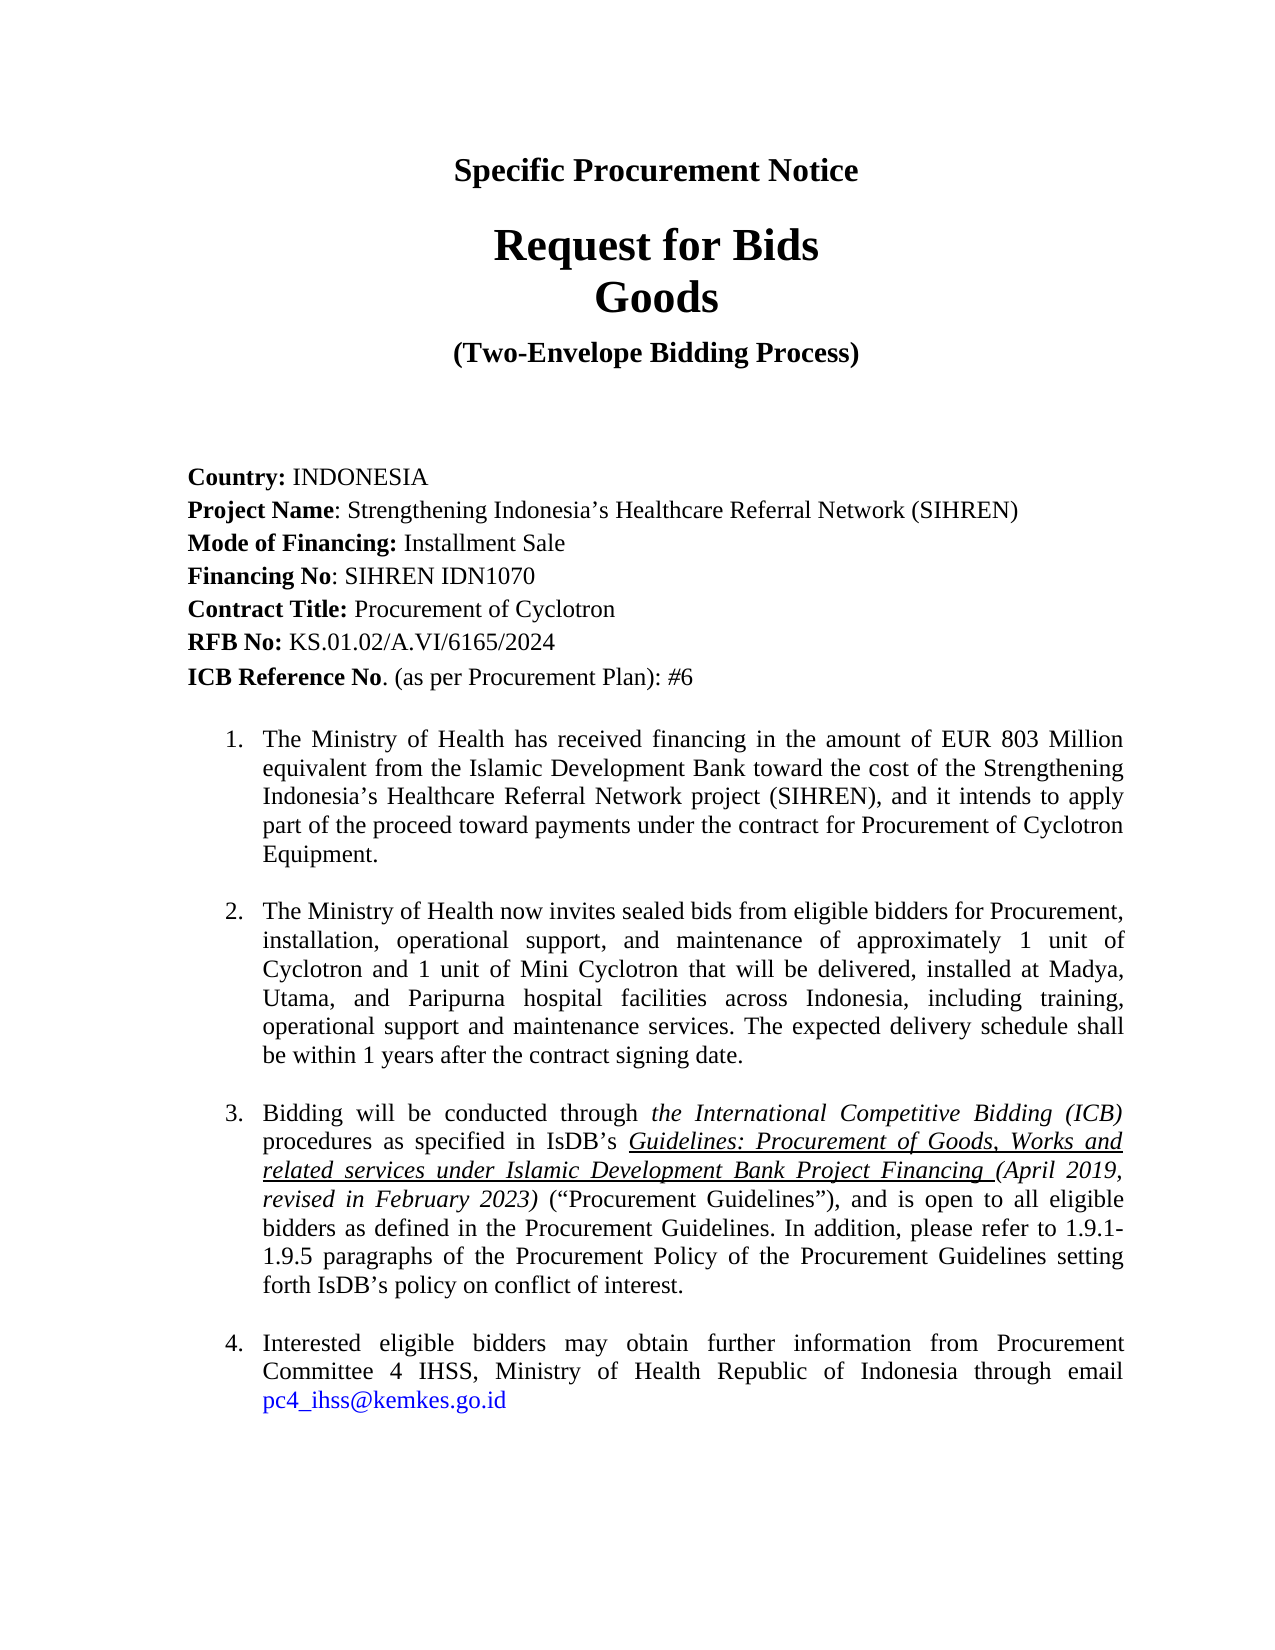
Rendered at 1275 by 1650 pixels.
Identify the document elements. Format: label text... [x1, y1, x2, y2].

text Specific Procurement Notice [187, 150, 1125, 188]
text Mode of Financing: Installment Sale [187, 528, 1125, 557]
text RFB No: KS.01.02/A.VI/6165/2024 [187, 627, 1125, 656]
text (Two-Envelope Bidding Process) [187, 335, 1125, 368]
list The Ministry of Health has received financing in the amount of EUR 803 Million equivalent from the Islamic Development Bank toward the cost of the Strengthening Indonesia’s Healthcare Referral Network project (SIHREN), and it intends to apply part of the proceed toward payments under the contract for Procurement of Cyclotron Equipment. [225, 724, 1125, 868]
list Bidding will be conducted through the International Competitive Bidding (ICB) procedures as specified in IsDB’s Guidelines: Procurement of Goods, Works and related services under Islamic Development Bank Project Financing (April 2019, revised in February 2023) (“Procurement Guidelines”), and is open to all eligible bidders as defined in the Procurement Guidelines. In addition, please refer to 1.9.1-1.9.5 paragraphs of the Procurement Policy of the Procurement Guidelines setting forth IsDB’s policy on conflict of interest. [225, 1098, 1125, 1299]
text Goods [187, 270, 1125, 322]
text Contract Title: Procurement of Cyclotron [187, 594, 1125, 623]
text ICB Reference No. (as per Procurement Plan): #6 [187, 662, 1125, 691]
text Project Name: Strengthening Indonesia’s Healthcare Referral Network (SIHREN) [187, 495, 1125, 524]
list The Ministry of Health now invites sealed bids from eligible bidders for Procurement, installation, operational support, and maintenance of approximately 1 unit of Cyclotron and 1 unit of Mini Cyclotron that will be delivered, installed at Madya, Utama, and Paripurna hospital facilities across Indonesia, including training, operational support and maintenance services. The expected delivery schedule shall be within 1 years after the contract signing date. [225, 896, 1125, 1069]
list Interested eligible bidders may obtain further information from Procurement Committee 4 IHSS, Ministry of Health Republic of Indonesia through email pc4_ihss@kemkes.go.id [225, 1328, 1125, 1414]
text Country: INDONESIA [187, 462, 1125, 491]
text Request for Bids [187, 188, 1125, 270]
text Financing No: SIHREN IDN1070 [187, 561, 1125, 590]
